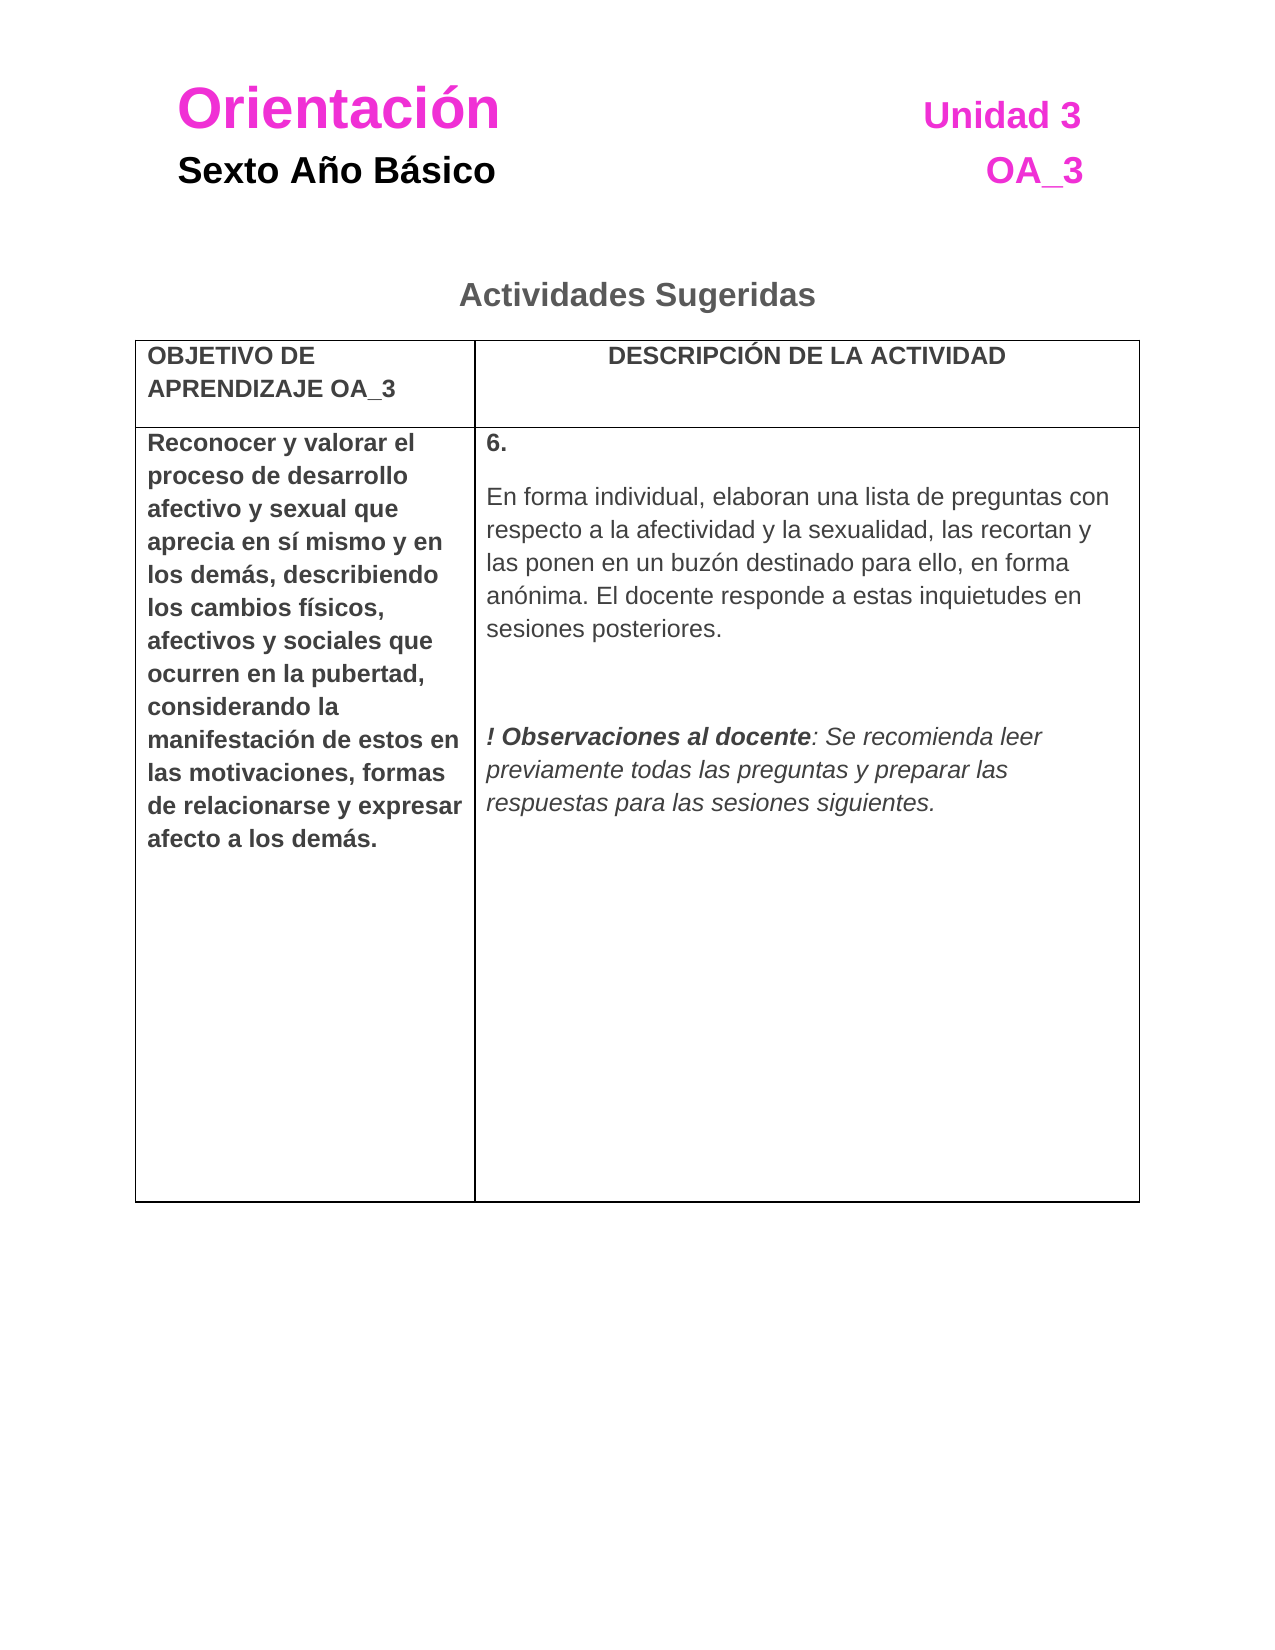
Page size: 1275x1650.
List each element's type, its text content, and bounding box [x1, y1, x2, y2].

table_cell 6. En forma individual, elaboran una lista de preguntas con respecto a la afectividad y la sexualidad, las recortan y las ponen en un buzón destinado para ello, en forma anónima. El docente responde a estas inquietudes en sesiones posteriores. ! Observaciones al docente: Se recomienda leer previamente todas las preguntas y preparar las respuestas para las sesiones siguientes. [476, 428, 1139, 1201]
table_header DESCRIPCIÓN DE LA ACTIVIDAD [476, 341, 1139, 427]
table_header OBJETIVO DE APRENDIZAJE OA_3 [136, 341, 474, 427]
text Actividades Sugeridas [177, 274, 1098, 313]
table_cell Reconocer y valorar el proceso de desarrollo afectivo y sexual que aprecia en sí mismo y en los demás, describiendo los cambios físicos, afectivos y sociales que ocurren en la pubertad, considerando la manifestación de estos en las motivaciones, formas de relacionarse y expresar afecto a los demás. [136, 428, 474, 1201]
